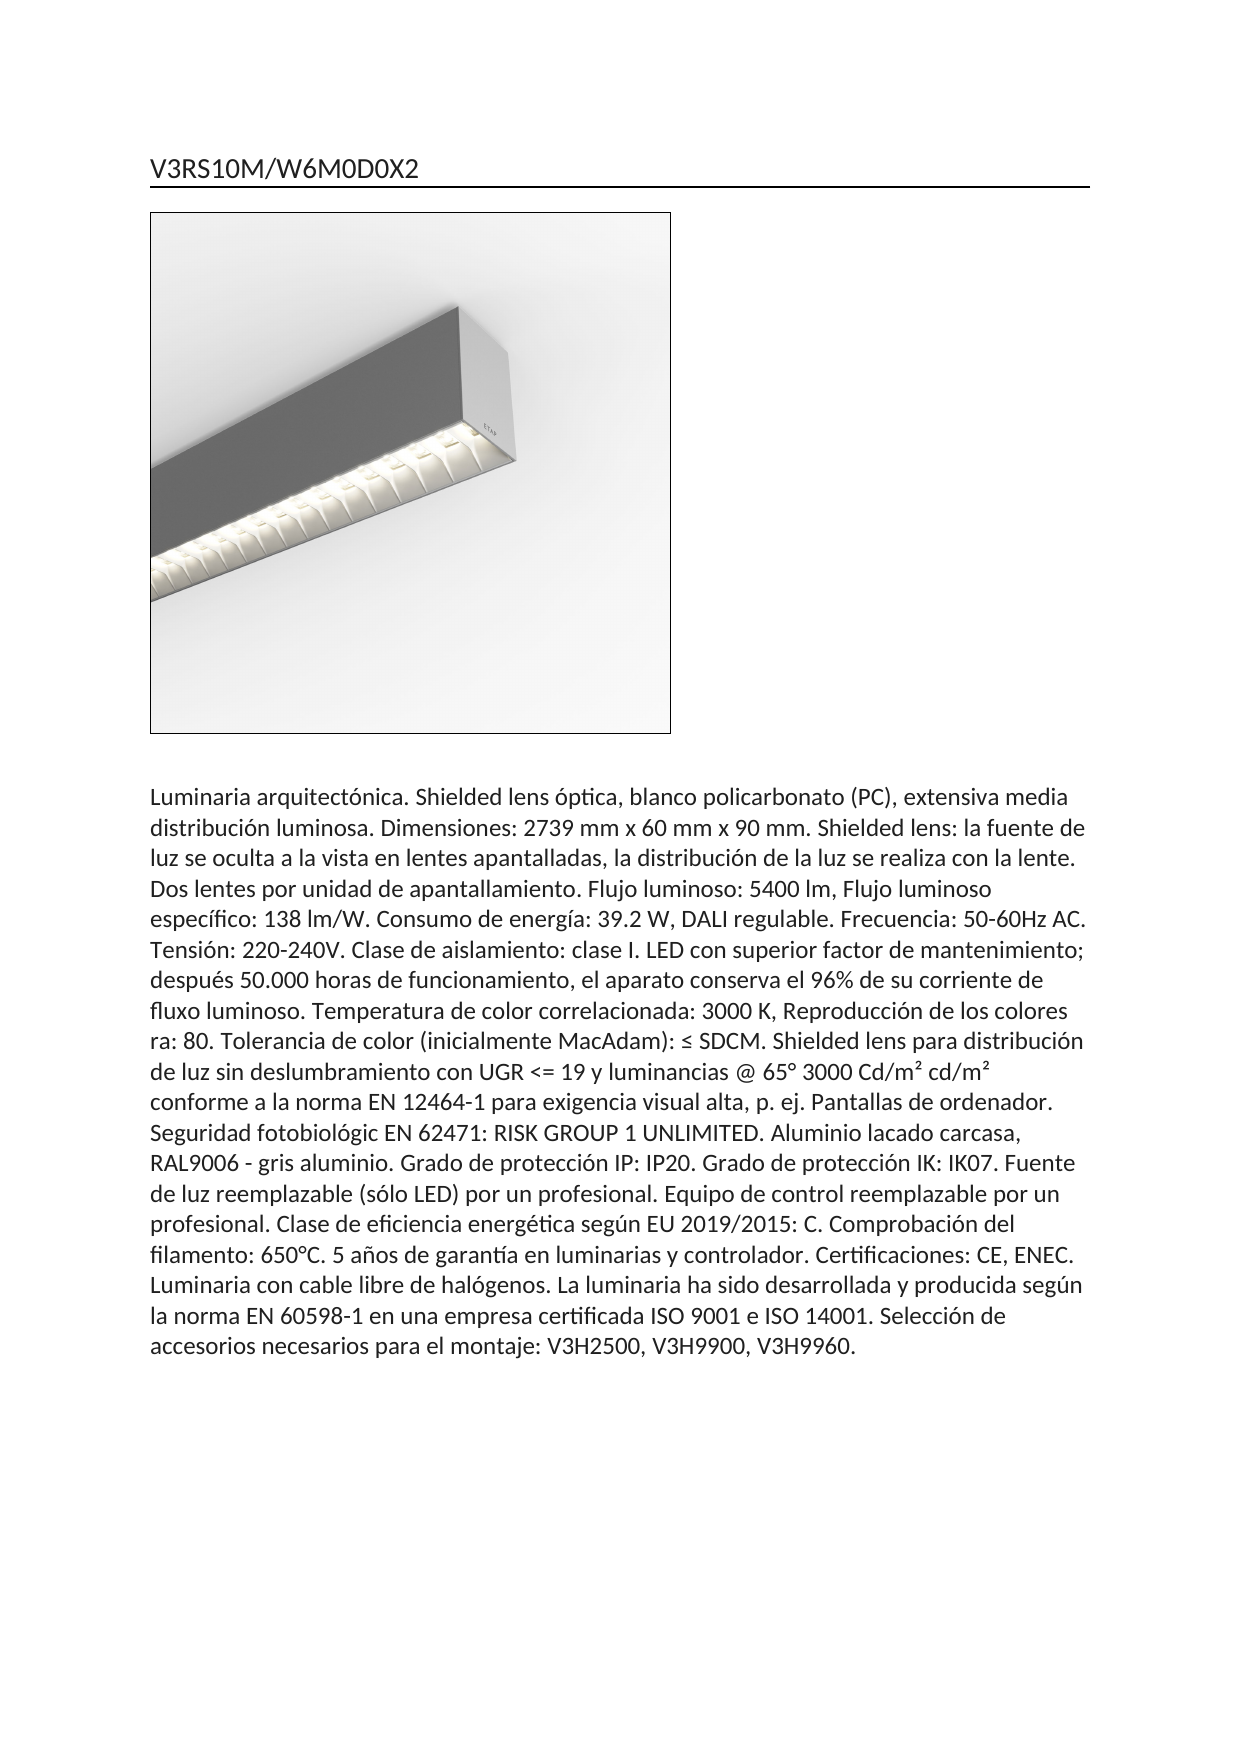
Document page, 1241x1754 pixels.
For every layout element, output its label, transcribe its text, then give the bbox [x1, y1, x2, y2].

picture [151, 213, 670, 733]
text V3RS10M/W6M0D0X2 [150, 150, 1090, 186]
text Luminaria arquitectónica. Shielded lens óptica, blanco policarbonato (PC), extensiva media distribución luminosa. Dimensiones: 2739 mm x 60 mm x 90 mm. Shielded lens: la fuente de luz se oculta a la vista en lentes apantalladas, la distribución de la luz se realiza con la lente. Dos lentes por unidad de apantallamiento. Flujo luminoso: 5400 lm, Flujo luminoso específico: 138 lm/W. Consumo de energía: 39.2 W, DALI regulable. Frecuencia: 50-60Hz AC. Tensión: 220-240V. Clase de aislamiento: clase I. LED con superior factor de mantenimiento; después 50.000 horas de funcionamiento, el aparato conserva el 96% de su corriente de fluxo luminoso. Temperatura de color correlacionada: 3000 K, Reproducción de los colores ra: 80. Tolerancia de color (inicialmente MacAdam): ≤ SDCM. Shielded lens para distribución de luz sin deslumbramiento con UGR <= 19 y luminancias @ 65° 3000 Cd/m² cd/m² conforme a la norma EN 12464-1 para exigencia visual alta, p. ej. Pantallas de ordenador. Seguridad fotobiológic EN 62471: RISK GROUP 1 UNLIMITED. Aluminio lacado carcasa, RAL9006 - gris aluminio. Grado de protección IP: IP20. Grado de protección IK: IK07. Fuente de luz reemplazable (sólo LED) por un profesional. Equipo de control reemplazable por un profesional. Clase de eficiencia energética según EU 2019/2015: C. Comprobación del filamento: 650°C. 5 años de garantía en luminarias y controlador. Certificaciones: CE, ENEC. Luminaria con cable libre de halógenos. La luminaria ha sido desarrollada y producida según la norma EN 60598-1 en una empresa certificada ISO 9001 e ISO 14001. Selección de accesorios necesarios para el montaje: V3H2500, V3H9900, V3H9960. [150, 781, 1090, 1361]
